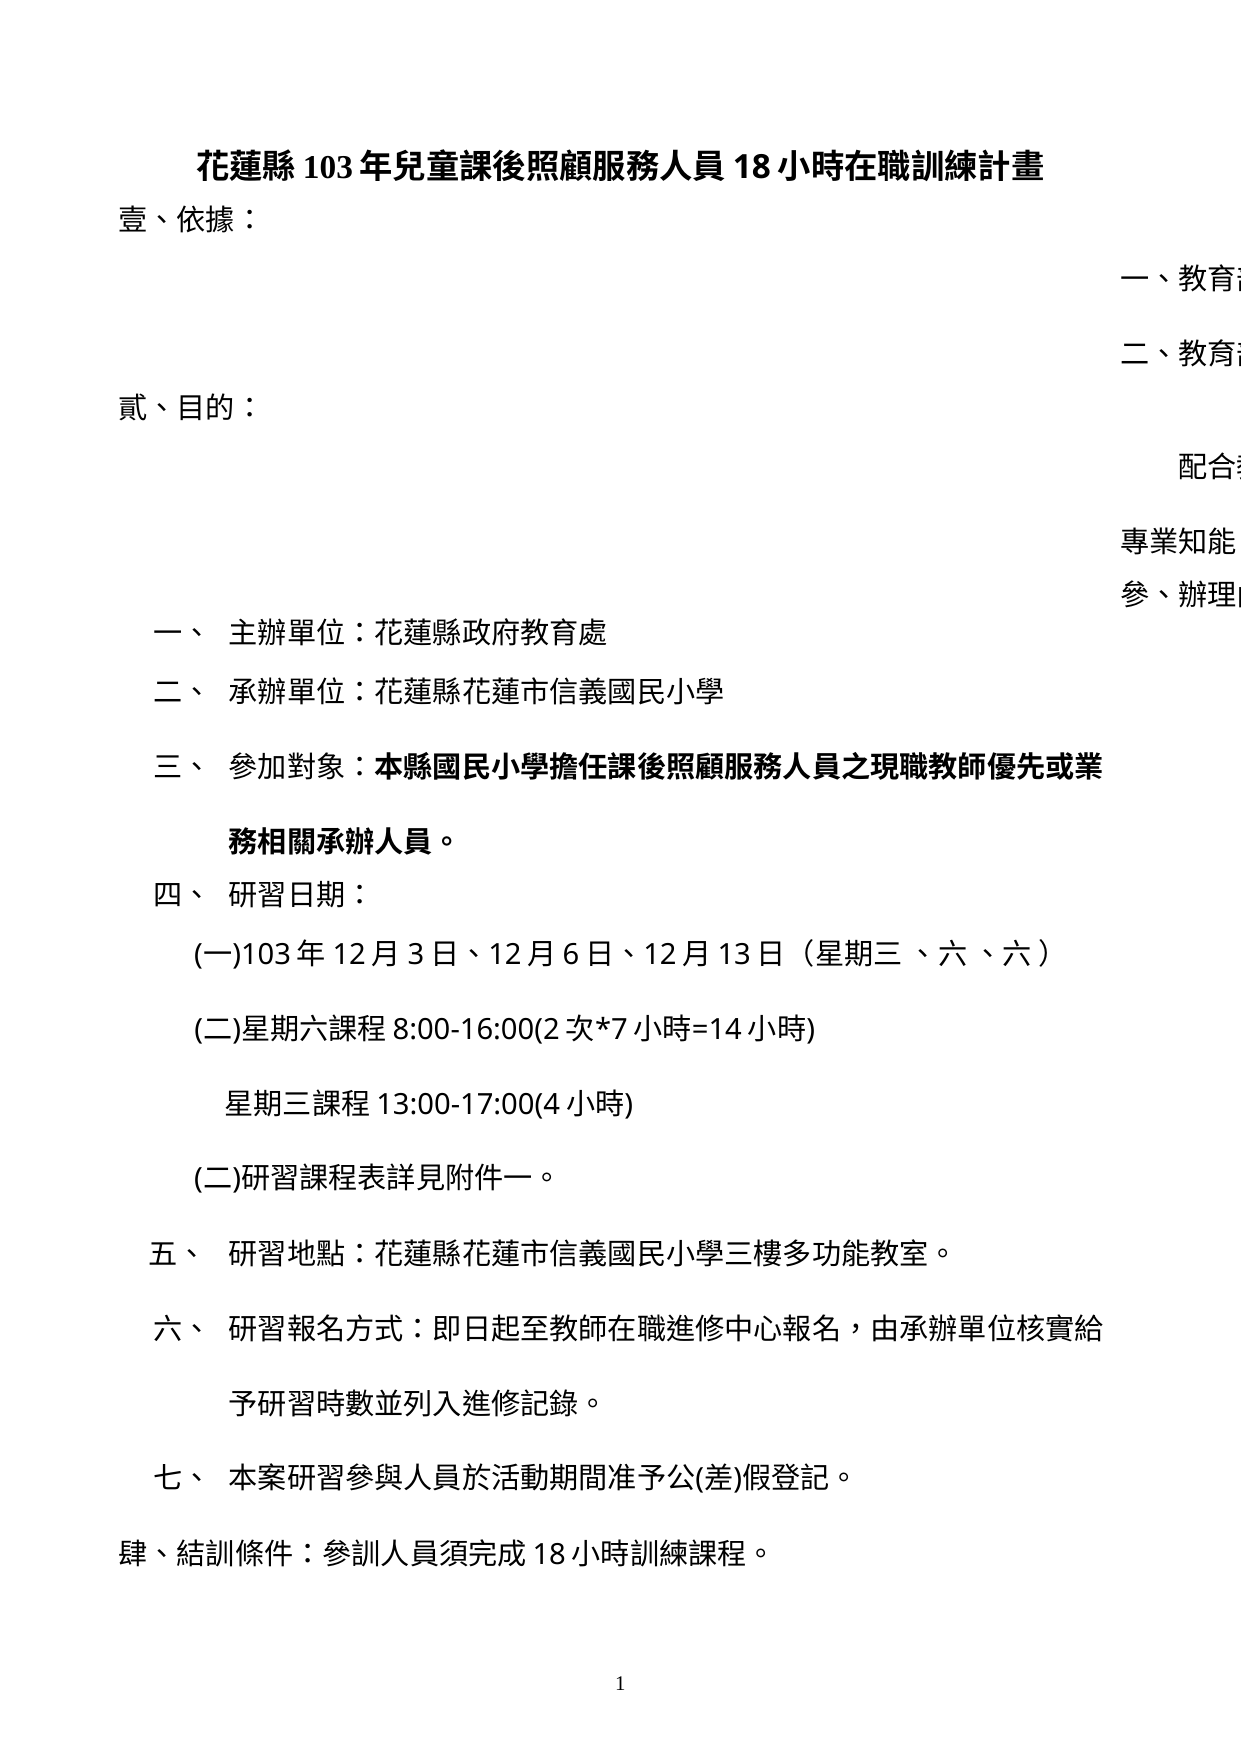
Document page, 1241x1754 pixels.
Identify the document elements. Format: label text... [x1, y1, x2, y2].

list 主辦單位：花蓮縣政府教育處 [153, 614, 1122, 652]
text 花蓮縣103年兒童課後照顧服務人員18小時在職訓練計畫 [118, 127, 1122, 202]
list 承辦單位：花蓮縣花蓮市信義國民小學 [153, 652, 1122, 727]
list 本案研習參與人員於活動期間准予公(差)假登記。 [153, 1439, 1122, 1514]
list 參加對象：本縣國民小學擔任課後照顧服務人員之現職教師優先或業務相關承辦人員。 [153, 727, 1122, 877]
list 研習報名方式：即日起至教師在職進修中心報名，由承辦單位核實給予研習時數並列入進修記錄。 [153, 1289, 1122, 1439]
text (一)103年 12月 3日、、（星期三 、六 、六 ） [171, 914, 1122, 989]
text 肆、結訓條件：參訓人員須完成18小時訓練課程。 [118, 1514, 1122, 1589]
text 星期三課程13:00-17:00(4小時) [171, 1064, 1122, 1139]
list 研習地點：花蓮縣花蓮市信義國民小學三樓多功能教室。 [148, 1214, 1122, 1289]
text 參、辦理內容： [1120, 577, 1240, 614]
text (二)星期六課程8:00-16:00(2次*7小時=14小時) [171, 989, 1122, 1064]
text 壹、依據： [118, 202, 1138, 239]
text 二、教育部101年7月12日臺社(一)字第1010131900號函附「兒童課後照顧服務人員職前及在職訓練課程」 [1120, 314, 1240, 389]
list 研習日期： [153, 877, 1122, 914]
text 一、教育部101年6月4日臺參字第號令訂定「兒童課後照顧服務班與中心設立及管理辦法」。 [1120, 239, 1240, 314]
text 配合教育部訂定之「兒童課後照顧服務班與中心設立及管理辦法」，為使學校承辦相關業務人員能精確掌握兒童課後照顧服務人員在職訓練課程，提升兒童課後照顧服務人員專業知能，爰辦理本次研習。 [1120, 427, 1240, 577]
text (二)研習課程表詳見附件一。 [171, 1139, 1122, 1214]
text 貳、目的： [118, 389, 1122, 427]
